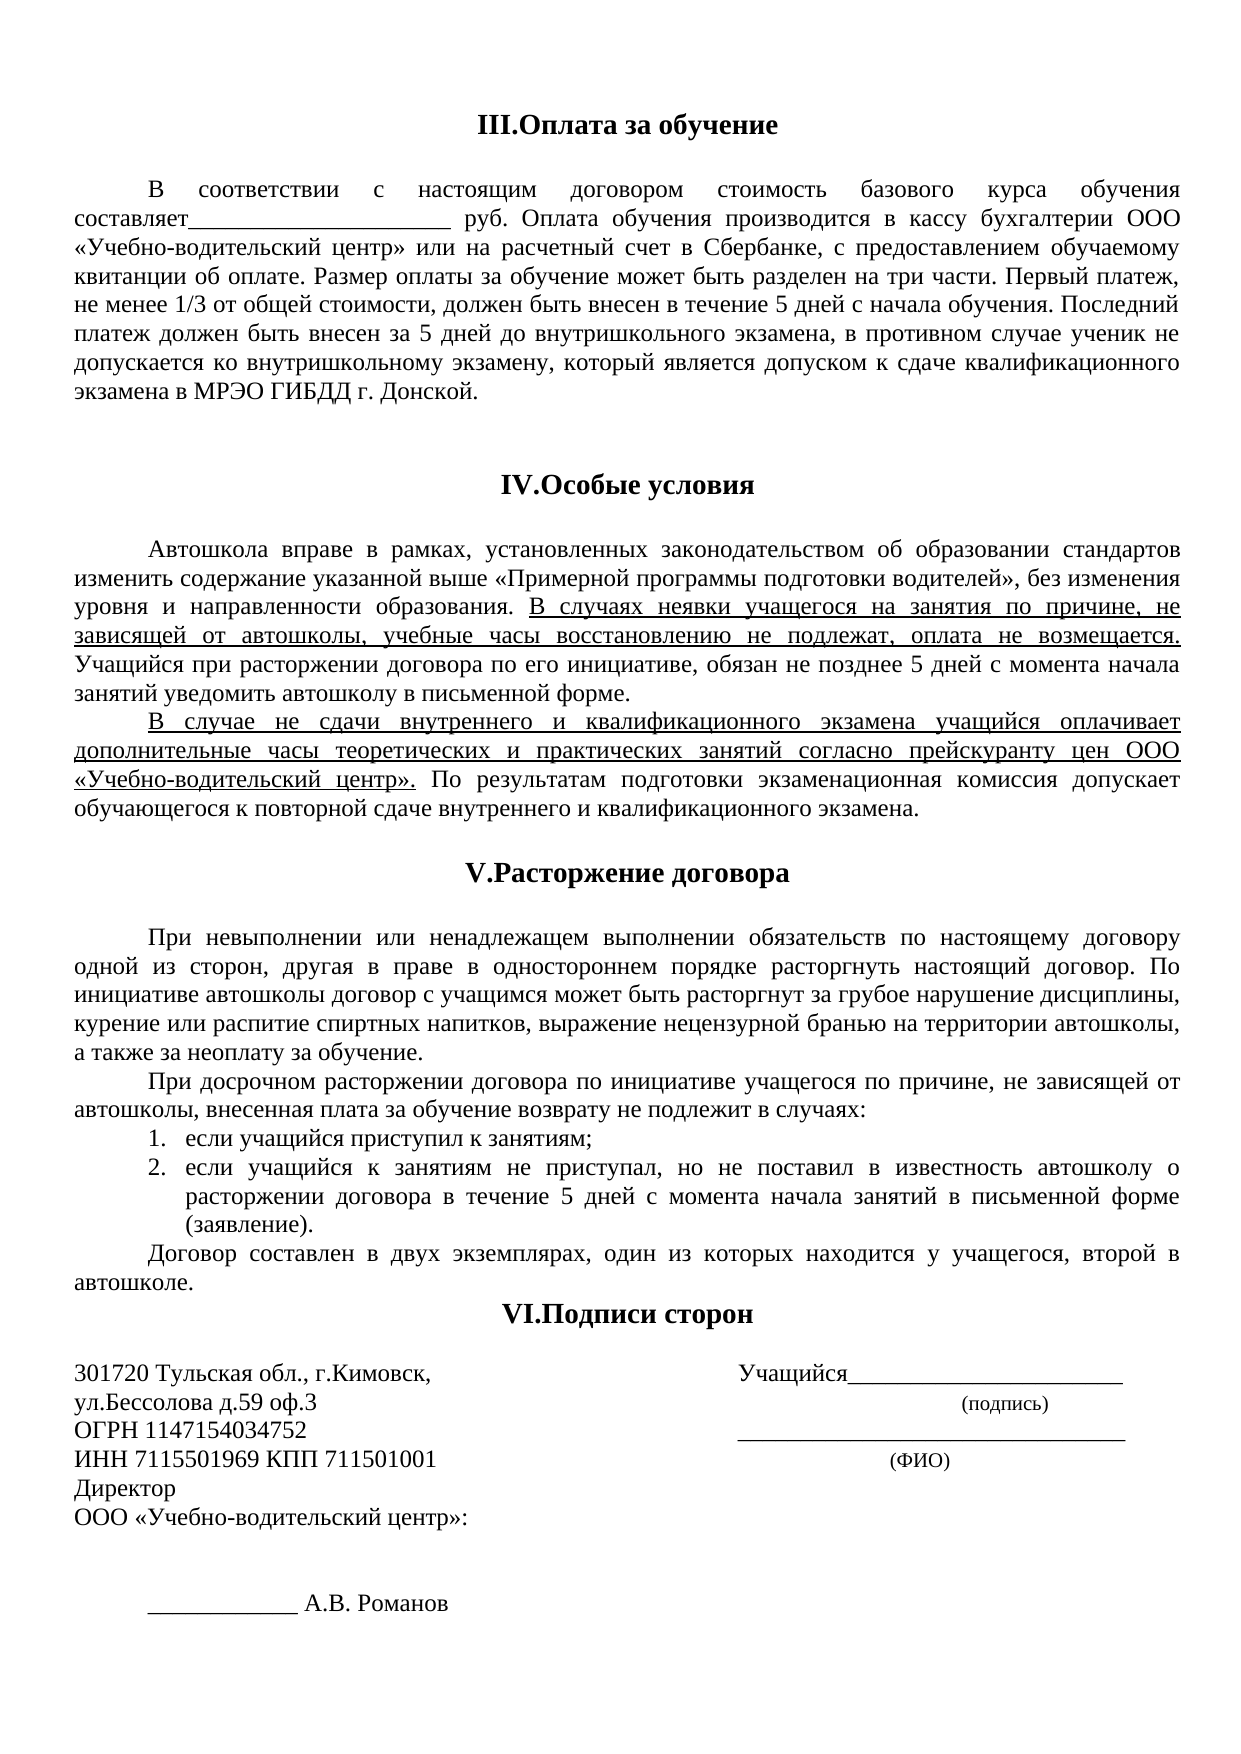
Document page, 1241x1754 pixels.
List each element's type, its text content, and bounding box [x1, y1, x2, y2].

text 301720 Тульская обл., г.Кимовск, Учащийся______________________ [74, 1358, 1181, 1387]
text III.Оплата за обучение [74, 107, 1181, 141]
text В случае не сдачи внутреннего и квалификационного экзамена учащийся оплачивает дополнительные часы теоретических и практических занятий согласно прейскуранту цен ООО «Учебно-водительский центр». По результатам подготовки экзаменационная комиссия допускает обучающегося к повторной сдаче внутреннего и квалификационного экзамена. [74, 706, 1181, 760]
list если учащийся к занятиям не приступал, но не поставил в известность автошколу о расторжении договора в течение 5 дней с момента начала занятий в письменной форме (заявление). [148, 1152, 1181, 1238]
text Автошкола вправе в рамках, установленных законодательством об образовании стандартов изменить содержание указанной выше «Примерной программы подготовки водителей», без изменения уровня и направленности образования. В случаях неявки учащегося на занятия по причине, не зависящей от автошколы, учебные часы восстановлению не подлежат, оплата не возмещается. Учащийся при расторжении договора по его инициативе, обязан не позднее 5 дней с момента начала занятий уведомить автошколу в письменной форме. [74, 534, 1181, 645]
text ул.Бессолова д.59 оф.3 (подпись) [74, 1387, 1181, 1416]
text ООО «Учебно-водительский центр»: [74, 1502, 1181, 1531]
text В соответствии с настоящим договором стоимость базового курса обучения составляет_____________________ руб. Оплата обучения производится в кассу бухгалтерии ООО «Учебно-водительский центр» или на расчетный счет в Сбербанке, с предоставлением обучаемому квитанции об оплате. Размер оплаты за обучение может быть разделен на три части. Первый платеж, не менее 1/3 от общей стоимости, должен быть внесен в течение 5 дней с начала обучения. Последний платеж должен быть внесен за 5 дней до внутришкольного экзамена, в противном случае ученик не допускается ко внутришкольному экзамену, который является допуском к сдаче квалификационного экзамена в МРЭО ГИБДД г. Донской. [74, 174, 1181, 404]
text Автошкола вправе в рамках, установленных законодательством об образовании стандартов изменить содержание указанной выше «Примерной программы подготовки водителей», без изменения уровня и направленности образования. В случаях неявки учащегося на занятия по причине, не зависящей от автошколы, учебные часы восстановлению не подлежат, оплата не возмещается. Учащийся при расторжении договора по его инициативе, обязан не позднее 5 дней с момента начала занятий уведомить автошколу в письменной форме. [74, 647, 1181, 706]
text ____________ А.В. Романов [148, 1588, 1181, 1617]
text VI.Подписи сторон [74, 1296, 1181, 1329]
text Директор [74, 1473, 1181, 1502]
list если учащийся приступил к занятиям; [148, 1123, 1181, 1152]
text В случае не сдачи внутреннего и квалификационного экзамена учащийся оплачивает дополнительные часы теоретических и практических занятий согласно прейскуранту цен ООО «Учебно-водительский центр». По результатам подготовки экзаменационная комиссия допускает обучающегося к повторной сдаче внутреннего и квалификационного экзамена. [74, 762, 1181, 821]
text При невыполнении или ненадлежащем выполнении обязательств по настоящему договору одной из сторон, другая в праве в одностороннем порядке расторгнуть настоящий договор. По инициативе автошколы договор с учащимся может быть расторгнут за грубое нарушение дисциплины, курение или распитие спиртных напитков, выражение нецензурной бранью на территории автошколы, а также за неоплату за обучение. [74, 922, 1181, 1066]
text Договор составлен в двух экземплярах, один из которых находится у учащегося, второй в автошколе. [74, 1238, 1181, 1296]
text ИНН 7115501969 КПП 711501001 (ФИО) [74, 1444, 1181, 1473]
text При досрочном расторжении договора по инициативе учащегося по причине, не зависящей от автошколы, внесенная плата за обучение возврату не подлежит в случаях: [74, 1066, 1181, 1123]
text ОГРН 1147154034752 _______________________________ [74, 1416, 1181, 1444]
text V.Расторжение договора [74, 855, 1181, 888]
text IV.Особые условия [74, 467, 1181, 500]
